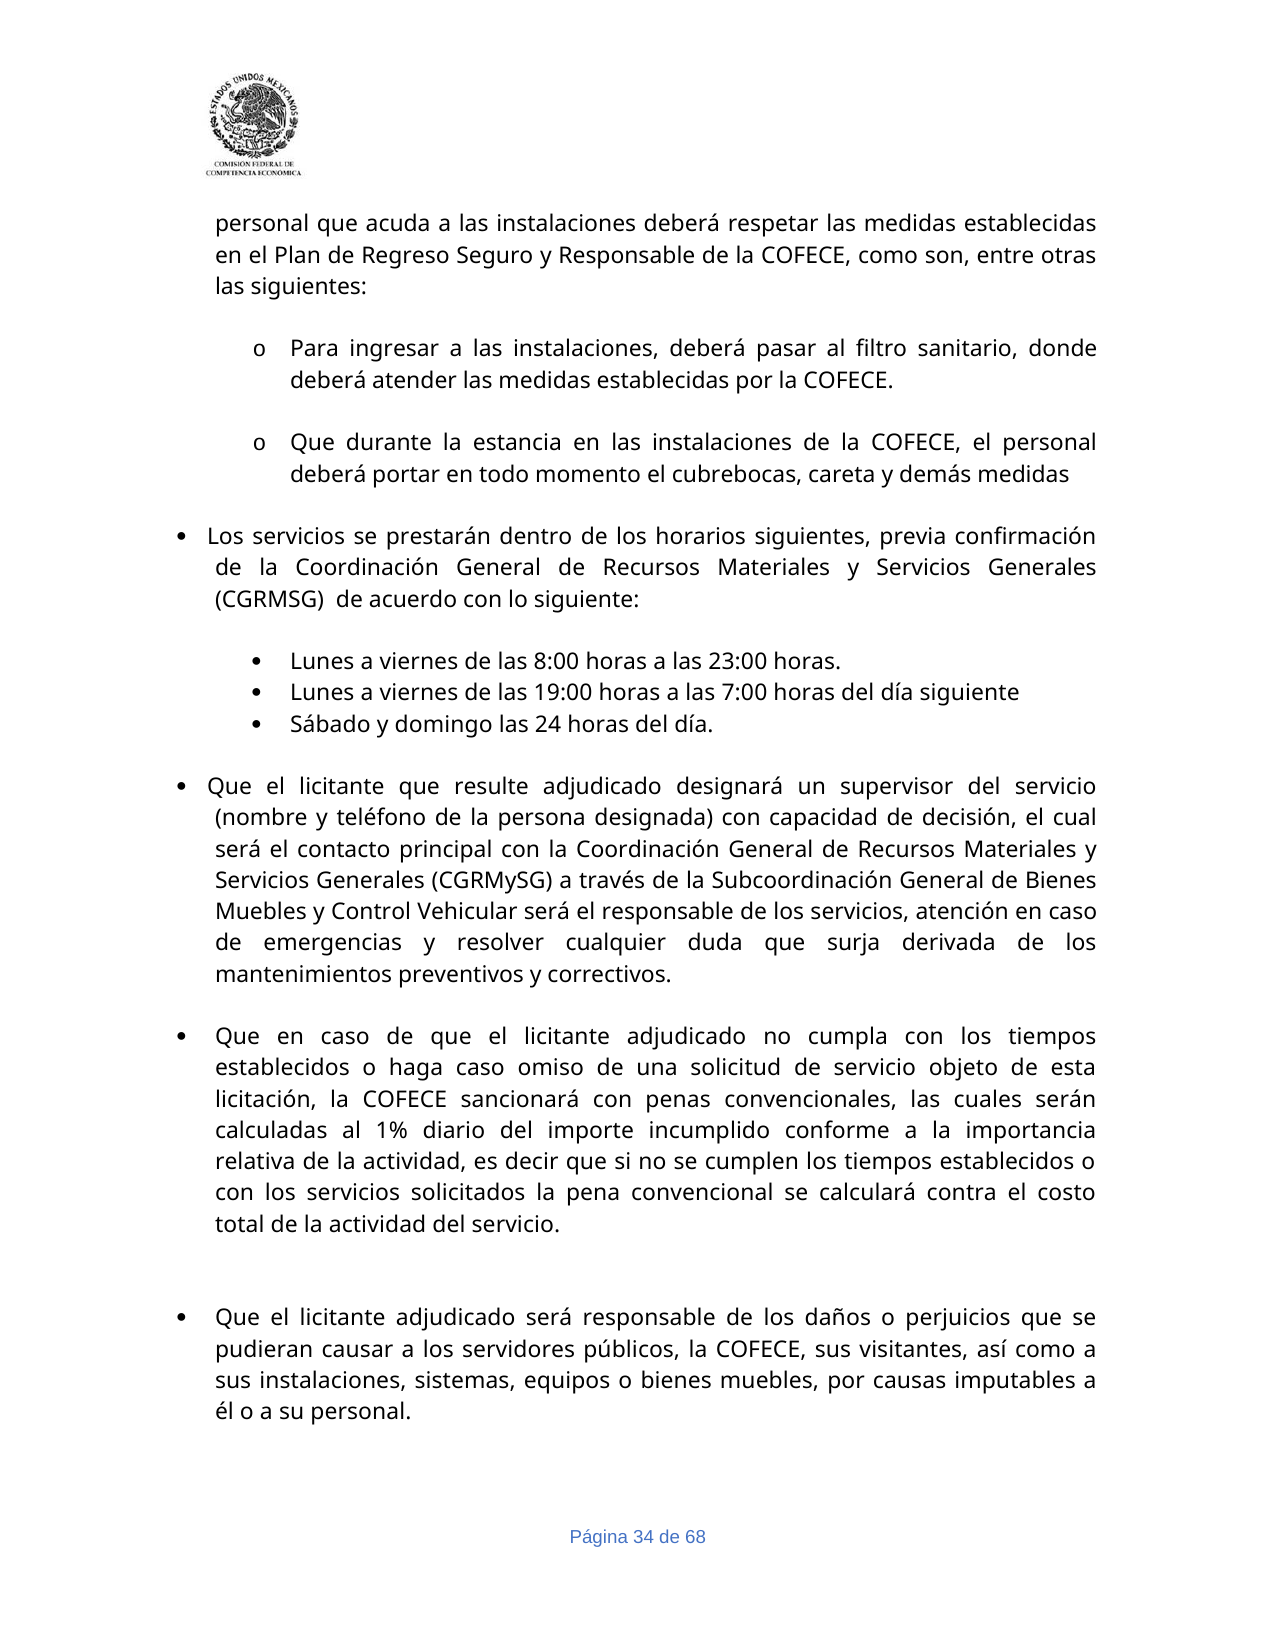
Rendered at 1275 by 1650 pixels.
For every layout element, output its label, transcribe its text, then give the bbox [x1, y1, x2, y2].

list Lunes a viernes de las 19:00 horas a las 7:00 horas del día siguiente [252, 676, 1098, 708]
list Que durante la estancia en las instalaciones de la COFECE, el personal deberá portar en todo momento el cubrebocas, careta y demás medidas [252, 426, 1098, 489]
list Sábado y domingo las 24 horas del día. [252, 708, 1098, 739]
list Que en caso de que el licitante adjudicado no cumpla con los tiempos establecidos o haga caso omiso de una solicitud de servicio objeto de esta licitación, la COFECE sancionará con penas convencionales, las cuales serán calculadas al 1% diario del importe incumplido conforme a la importancia relativa de la actividad, es decir que si no se cumplen los tiempos establecidos o con los servicios solicitados la pena convencional se calculará contra el costo total de la actividad del servicio. [177, 1020, 1098, 1239]
picture [188, 73, 322, 179]
list Los servicios se prestarán dentro de los horarios siguientes, previa confirmación de la Coordinación General de Recursos Materiales y Servicios Generales (CGRMSG) de acuerdo con lo siguiente: [177, 520, 1098, 614]
list Lunes a viernes de las 8:00 horas a las 23:00 horas. [252, 645, 1098, 676]
list Que el licitante adjudicado será responsable de los daños o perjuicios que se pudieran causar a los servidores públicos, la COFECE, sus visitantes, así como a sus instalaciones, sistemas, equipos o bienes muebles, por causas imputables a él o a su personal. [177, 1301, 1098, 1426]
list Para ingresar a las instalaciones, deberá pasar al filtro sanitario, donde deberá atender las medidas establecidas por la COFECE. [252, 332, 1098, 395]
list Que el licitante que resulte adjudicado designará un supervisor del servicio (nombre y teléfono de la persona designada) con capacidad de decisión, el cual será el contacto principal con la Coordinación General de Recursos Materiales y Servicios Generales (CGRMySG) a través de la Subcoordinación General de Bienes Muebles y Control Vehicular será el responsable de los servicios, atención en caso de emergencias y resolver cualquier duda que surja derivada de los mantenimientos preventivos y correctivos. [177, 770, 1098, 989]
